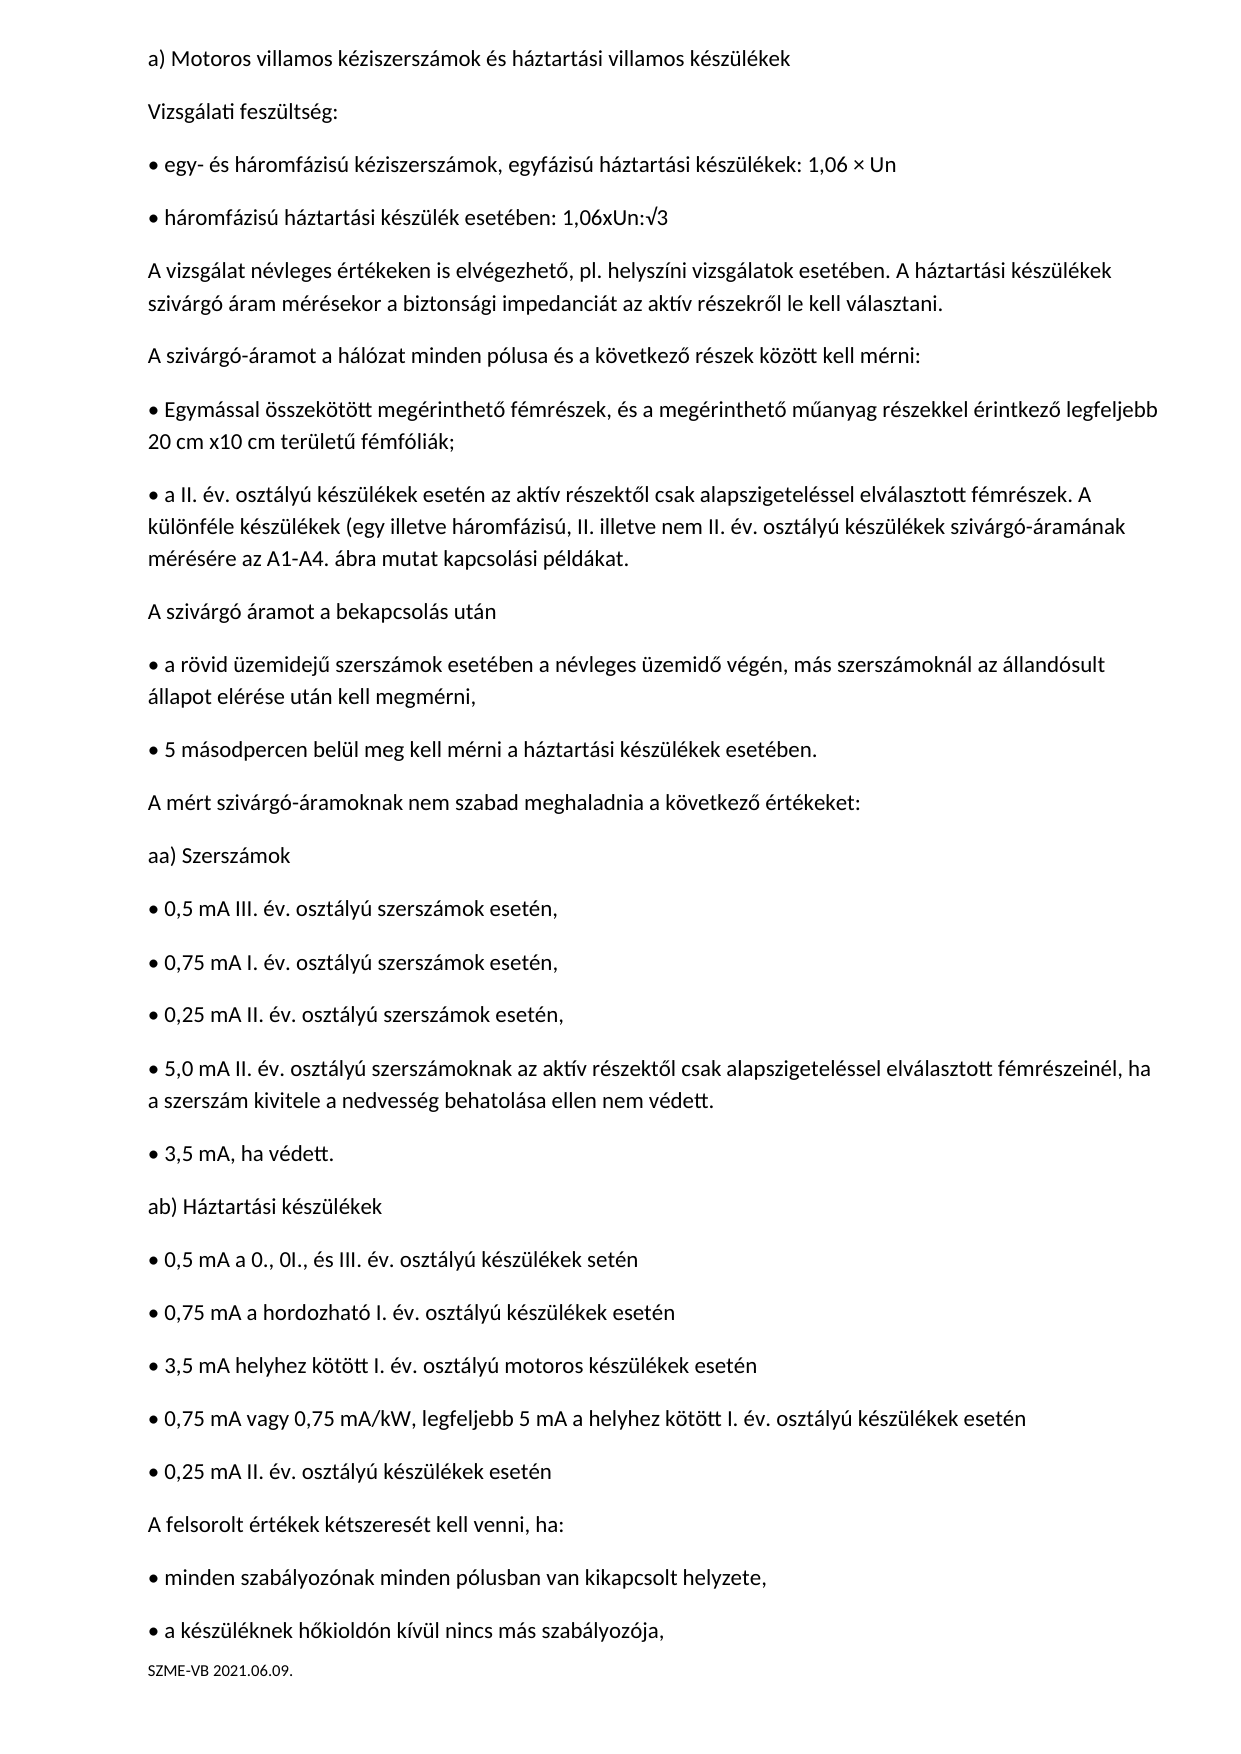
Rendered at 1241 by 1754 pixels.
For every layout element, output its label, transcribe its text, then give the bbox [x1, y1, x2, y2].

text • háromfázisú háztartási készülék esetében: 1,06xUn:√3 [148, 203, 1166, 231]
text • 0,75 mA I. év. osztályú szerszámok esetén, [148, 948, 1166, 976]
text A szivárgó-áramot a hálózat minden pólusa és a következő részek között kell mérni: [148, 342, 1166, 370]
text • 3,5 mA helyhez kötött I. év. osztályú motoros készülékek esetén [148, 1351, 1166, 1379]
text aa) Szerszámok [148, 842, 1166, 869]
text • 0,75 mA vagy 0,75 mA/kW, legfeljebb 5 mA a helyhez kötött I. év. osztályú készülékek esetén [148, 1404, 1166, 1432]
text A felsorolt értékek kétszeresét kell venni, ha: [148, 1510, 1166, 1538]
text • 0,25 mA II. év. osztályú szerszámok esetén, [148, 1001, 1166, 1029]
text • 5,0 mA II. év. osztályú szerszámoknak az aktív részektől csak alapszigeteléssel elválasztott fémrészeinél, ha a szerszám kivitele a nedvesség behatolása ellen nem védett. [148, 1054, 1166, 1114]
text a) Motoros villamos kéziszerszámok és háztartási villamos készülékek [148, 44, 1166, 72]
text • minden szabályozónak minden pólusban van kikapcsolt helyzete, [148, 1563, 1166, 1591]
text • 0,5 mA a 0., 0I., és III. év. osztályú készülékek setén [148, 1245, 1166, 1273]
text • 0,25 mA II. év. osztályú készülékek esetén [148, 1457, 1166, 1485]
text A mért szivárgó-áramoknak nem szabad meghaladnia a következő értékeket: [148, 788, 1166, 817]
text • 0,75 mA a hordozható I. év. osztályú készülékek esetén [148, 1298, 1166, 1326]
text • a készüléknek hőkioldón kívül nincs más szabályozója, [148, 1616, 1166, 1644]
text • egy- és háromfázisú kéziszerszámok, egyfázisú háztartási készülékek: 1,06 × Un [148, 150, 1166, 178]
text A szivárgó áramot a bekapcsolás után [148, 597, 1166, 625]
text • a II. év. osztályú készülékek esetén az aktív részektől csak alapszigeteléssel elválasztott fémrészek. A különféle készülékek (egy illetve háromfázisú, II. illetve nem II. év. osztályú készülékek szivárgó-áramának mérésére az A1-A4. ábra mutat kapcsolási példákat. [148, 480, 1166, 572]
text • a rövid üzemidejű szerszámok esetében a névleges üzemidő végén, más szerszámoknál az állandósult állapot elérése után kell megmérni, [148, 650, 1166, 711]
text ab) Háztartási készülékek [148, 1192, 1166, 1220]
text Vizsgálati feszültség: [148, 97, 1166, 125]
text • 5 másodpercen belül meg kell mérni a háztartási készülékek esetében. [148, 736, 1166, 763]
text • 3,5 mA, ha védett. [148, 1139, 1166, 1167]
text • Egymással összekötött megérinthető fémrészek, és a megérinthető műanyag részekkel érintkező legfeljebb 20 cm x10 cm területű fémfóliák; [148, 395, 1166, 455]
text A vizsgálat névleges értékeken is elvégezhető, pl. helyszíni vizsgálatok esetében. A háztartási készülékek szivárgó áram mérésekor a biztonsági impedanciát az aktív részekről le kell választani. [148, 256, 1166, 317]
text • 0,5 mA III. év. osztályú szerszámok esetén, [148, 894, 1166, 923]
